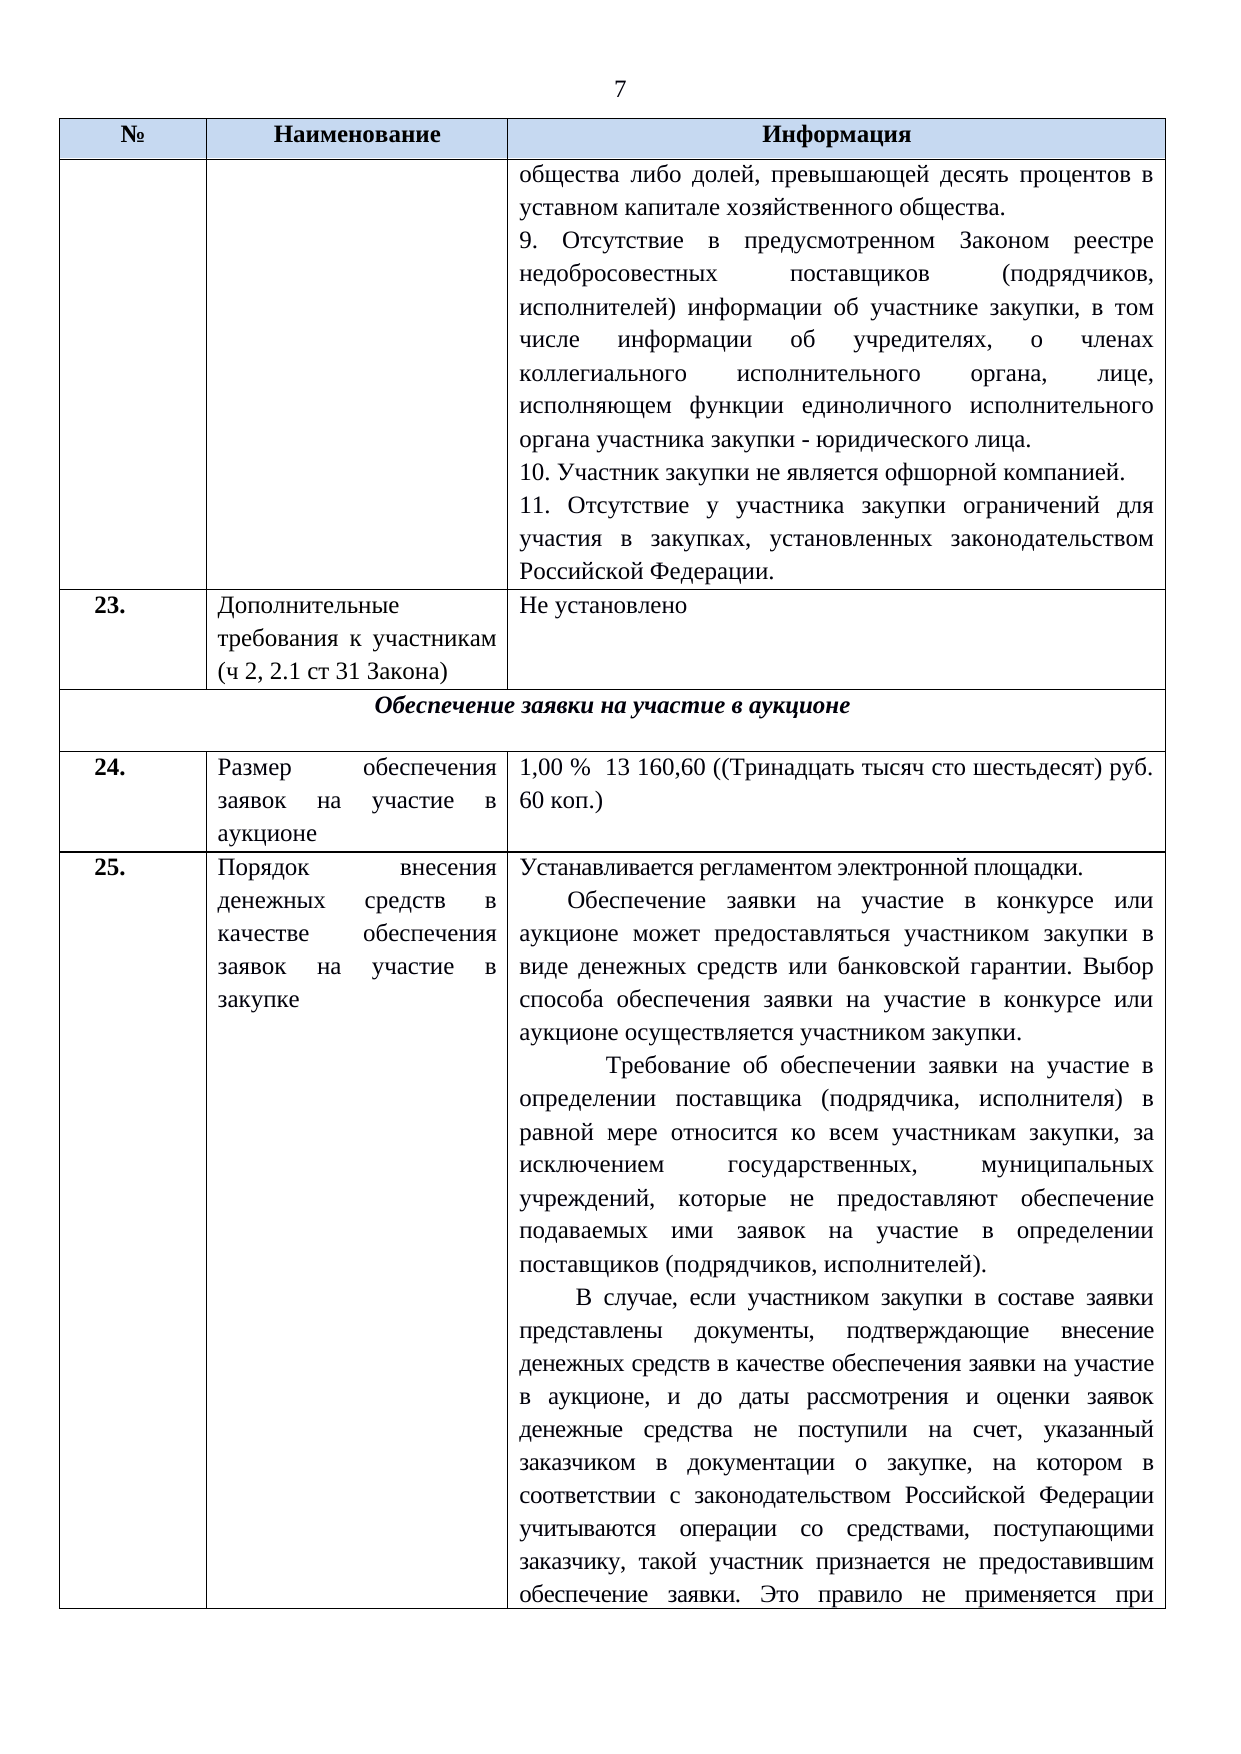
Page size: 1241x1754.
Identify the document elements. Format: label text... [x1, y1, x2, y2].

table_cell Размер обеспечения заявок на участие в аукционе [207, 752, 507, 851]
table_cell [508, 160, 1165, 589]
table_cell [207, 160, 507, 589]
table_header Наименование [207, 119, 507, 158]
table_cell [60, 590, 206, 689]
table_header № [60, 119, 206, 158]
table_cell Обеспечение заявки на участие в аукционе [60, 690, 1165, 751]
table_cell 1,00 % 13 160,60 ((Тринадцать тысяч сто шестьдесят) руб. 60 коп.) [508, 752, 1165, 851]
table_header Информация [508, 119, 1165, 158]
table_cell [60, 160, 206, 589]
table_cell Не установлено [508, 590, 1165, 689]
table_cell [508, 853, 1165, 1608]
table_cell [60, 853, 206, 1608]
table_cell Дополнительные требования к участникам (ч 2, 2.1 ст 31 Закона) [207, 590, 507, 689]
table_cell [207, 853, 507, 1608]
table_cell [60, 752, 206, 851]
